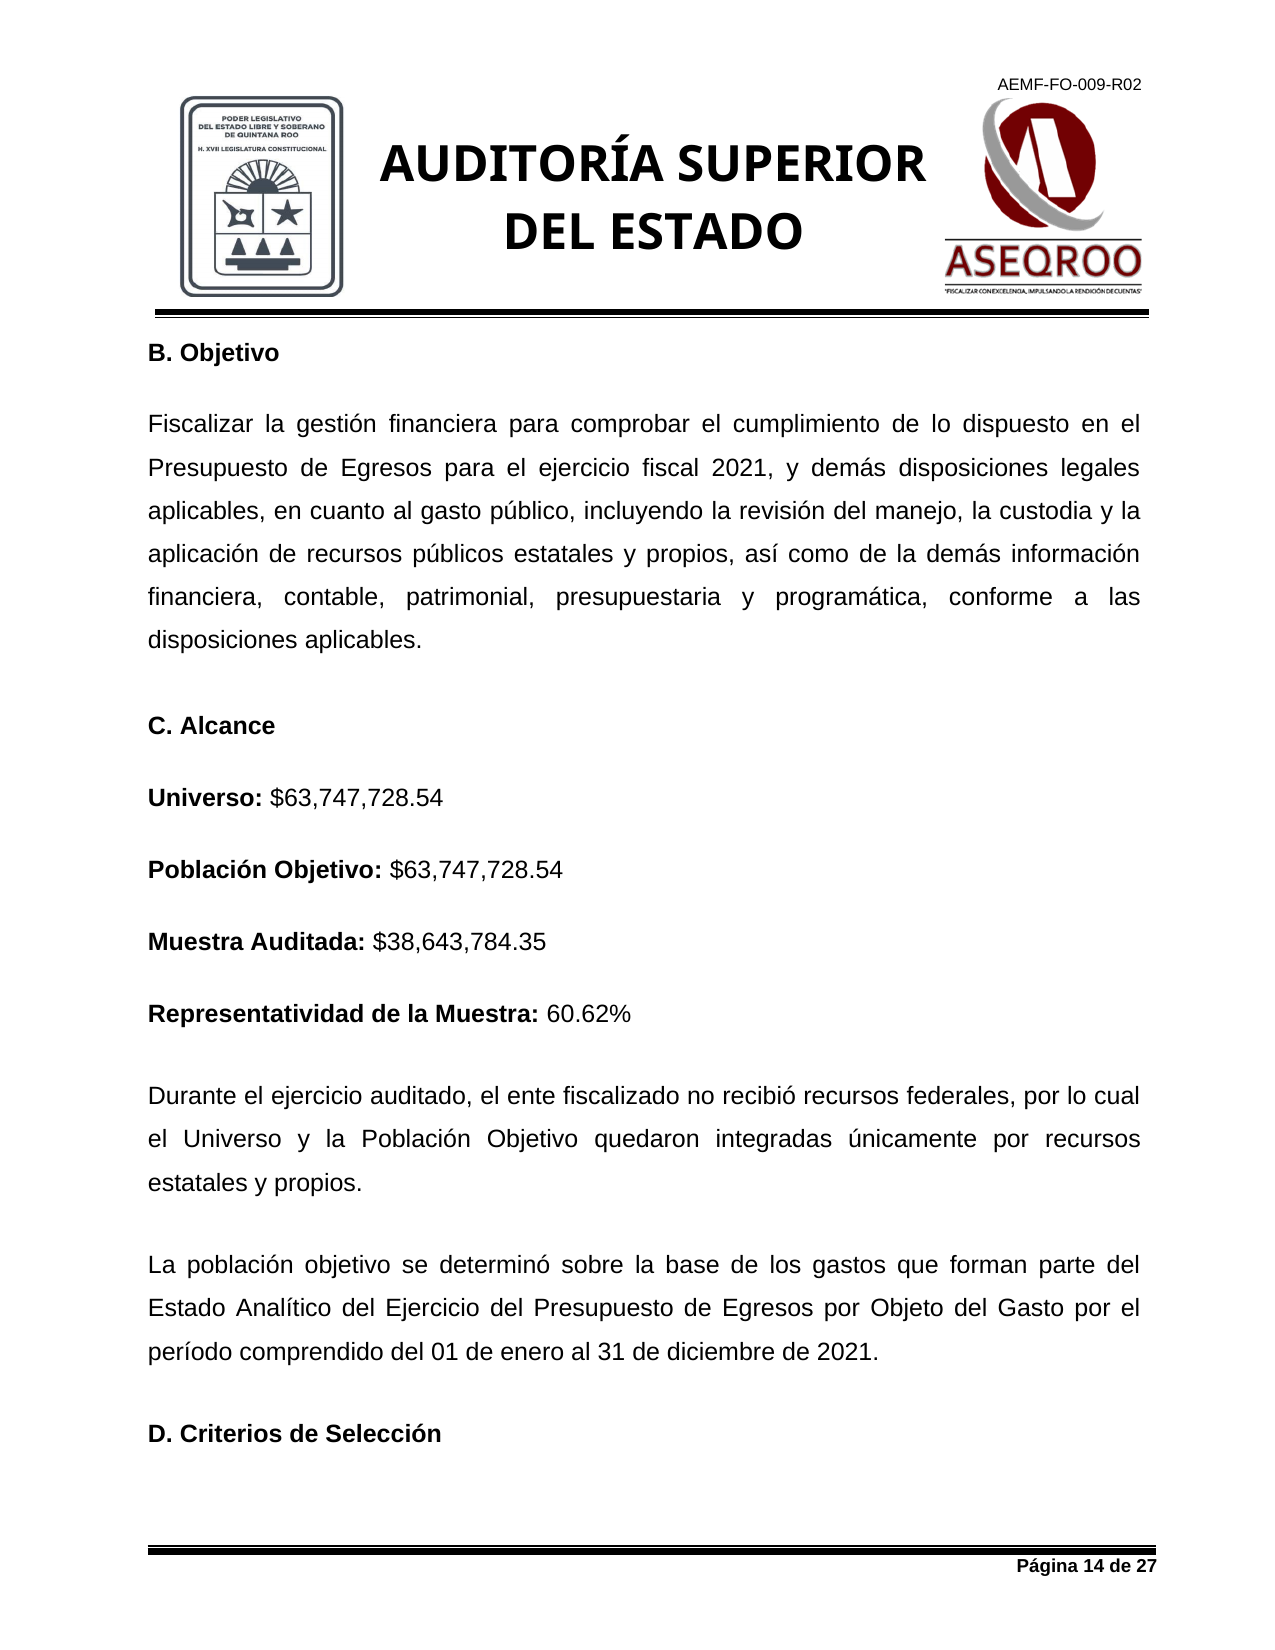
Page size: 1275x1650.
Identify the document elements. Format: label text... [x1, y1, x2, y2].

text C. Alcance [148, 711, 1157, 740]
text Fiscalizar la gestión financiera para comprobar el cumplimiento de lo dispuesto en el Presupuesto de Egresos para el ejercicio fiscal 2021, y demás disposiciones legales aplicables, en cuanto al gasto público, incluyendo la revisión del manejo, la custodia y la aplicación de recursos públicos estatales y propios, así como de la demás información financiera, contable, patrimonial, presupuestaria y programática, conforme a las disposiciones aplicables. [148, 409, 1142, 654]
picture [944, 98, 1142, 294]
text Representatividad de la Muestra: 60.62% [148, 999, 1157, 1027]
text D. Criterios de Selección [148, 1419, 1137, 1448]
text Población Objetivo: $63,747,728.54 [148, 855, 1157, 884]
picture [178, 95, 346, 297]
text Muestra Auditada: $38,643,784.35 [148, 927, 1157, 956]
text Durante el ejercicio auditado, el ente fiscalizado no recibió recursos federales, por lo cual el Universo y la Población Objetivo quedaron integradas únicamente por recursos estatales y propios. [148, 1081, 1142, 1196]
text B. Objetivo [148, 337, 1157, 366]
text Universo: $63,747,728.54 [148, 783, 1157, 812]
text La población objetivo se determinó sobre la base de los gastos que forman parte del Estado Analítico del Ejercicio del Presupuesto de Egresos por Objeto del Gasto por el período comprendido del 01 de enero al 31 de diciembre de 2021. [148, 1250, 1142, 1365]
